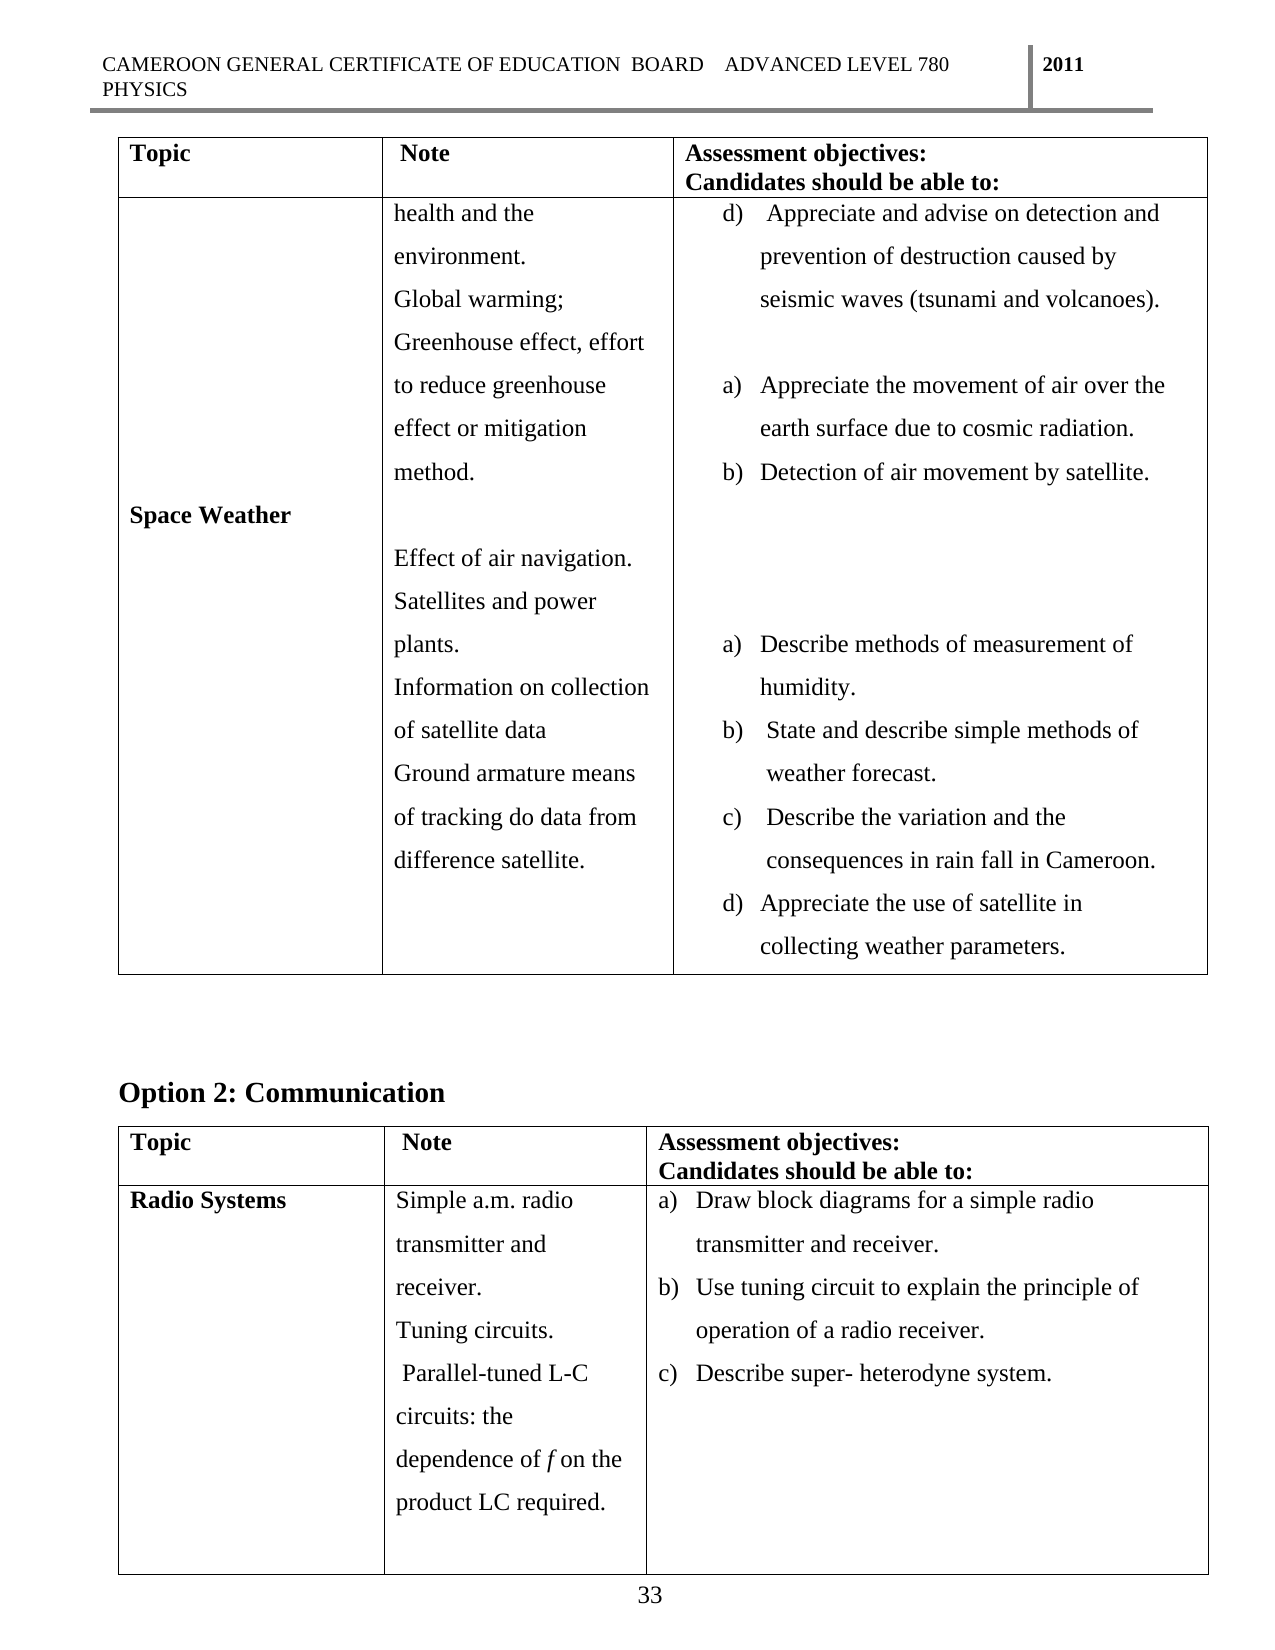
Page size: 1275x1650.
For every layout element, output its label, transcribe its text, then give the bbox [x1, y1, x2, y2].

table_header Note [385, 1127, 646, 1184]
table_header Topic [119, 1127, 384, 1184]
table_header Note [383, 138, 673, 197]
table_header Assessment objectives: Candidates should be able to: [647, 1127, 1208, 1184]
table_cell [647, 1186, 1208, 1573]
table_header Assessment objectives: Candidates should be able to: [674, 138, 1207, 197]
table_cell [674, 198, 1207, 974]
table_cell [383, 198, 673, 974]
text Option 2: Communication [118, 1076, 1181, 1109]
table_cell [119, 1186, 384, 1573]
table_header Topic [119, 138, 382, 197]
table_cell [385, 1186, 646, 1573]
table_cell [119, 198, 382, 974]
